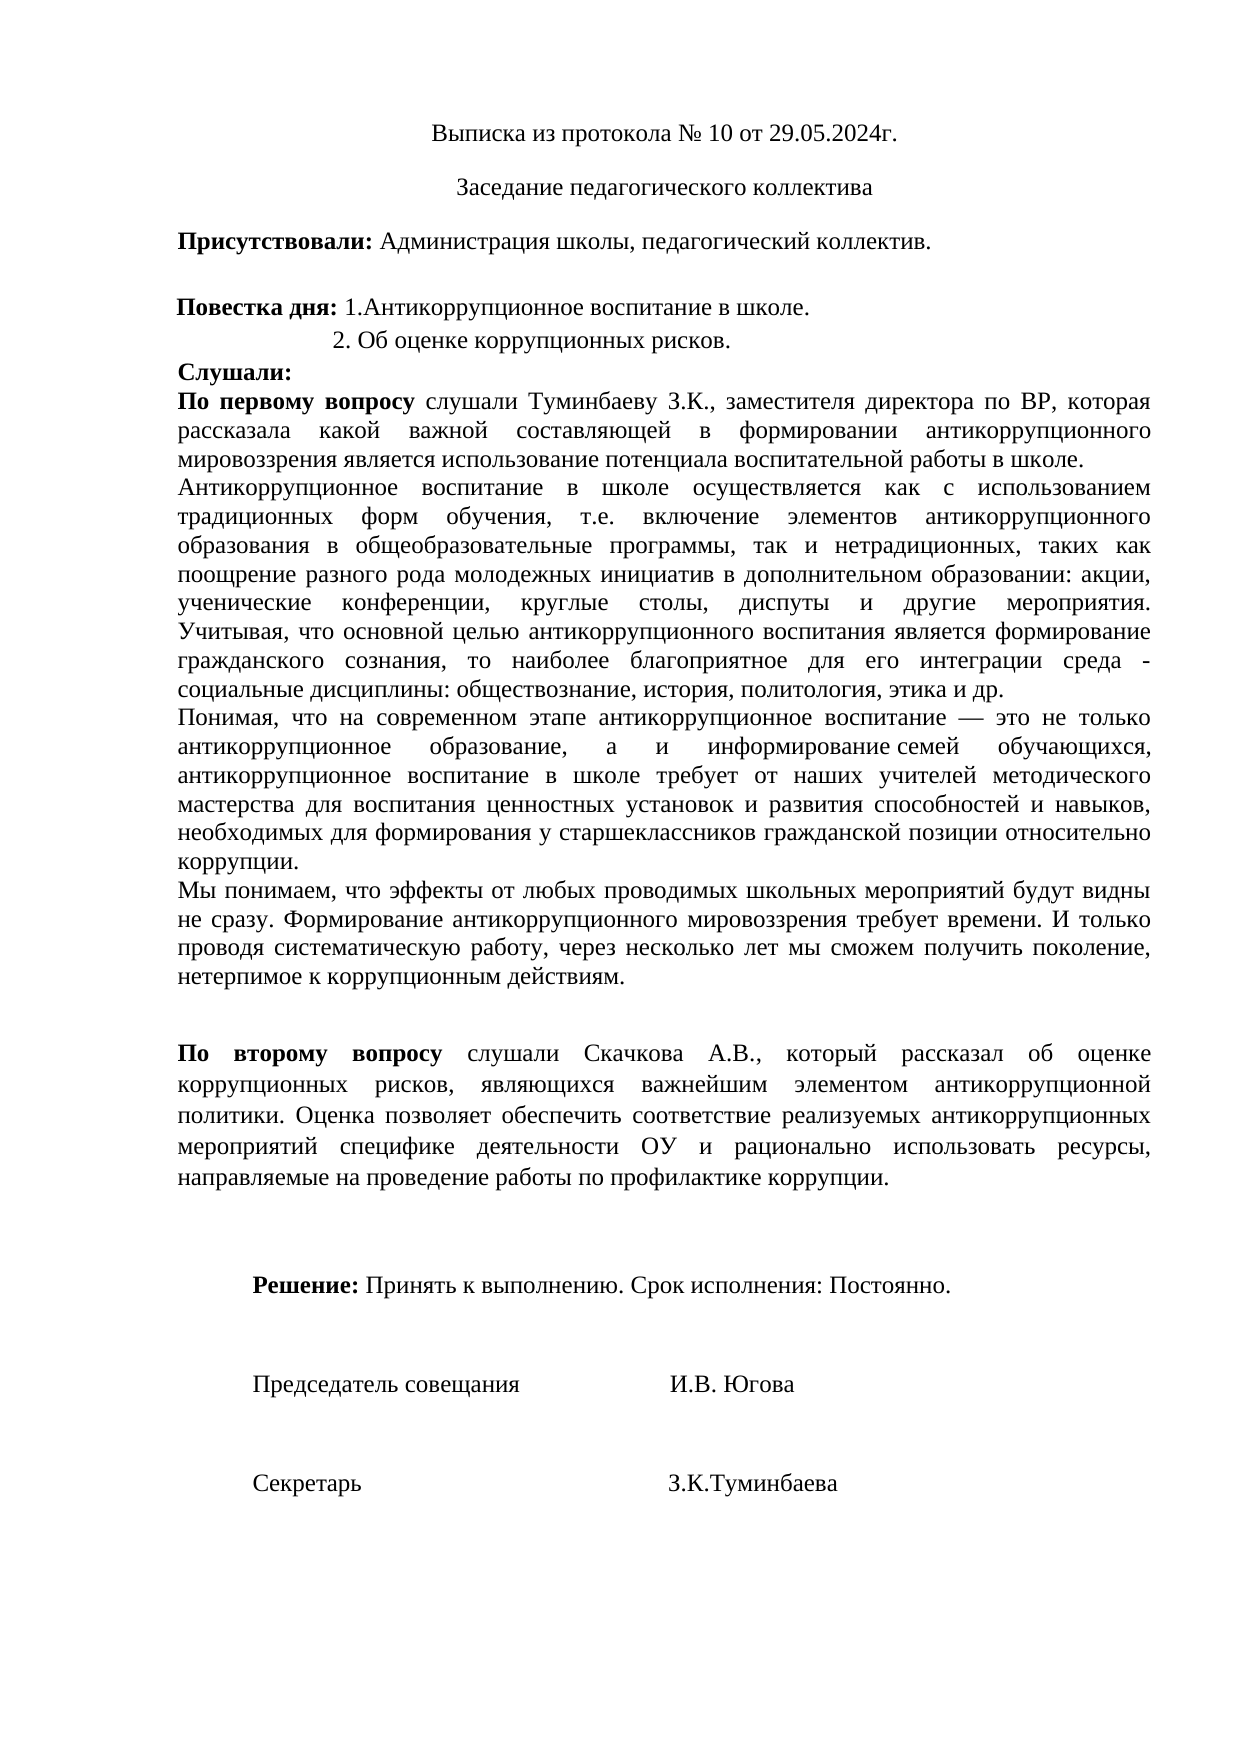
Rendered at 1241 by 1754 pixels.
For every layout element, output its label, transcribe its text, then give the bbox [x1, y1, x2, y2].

text Понимая, что на современном этапе антикоррупционное воспитание — это не только антикоррупционное образование, а и информирование семей обучающихся, антикоррупционное воспитание в школе требует от наших учителей методического мастерства для воспитания ценностных установок и развития способностей и навыков, необходимых для формирования у старшеклассников гражданской позиции относительно коррупции. [177, 702, 1152, 875]
text Решение: Принять к выполнению. Срок исполнения: Постоянно. [252, 1270, 1152, 1298]
text Присутствовали: Администрация школы, педагогический коллектив. [177, 226, 1152, 254]
text Секретарь З.К.Туминбаева [252, 1468, 1152, 1497]
text Антикоррупционное воспитание в школе осуществляется как с использованием традиционных форм обучения, т.е. включение элементов антикоррупционного образования в общеобразовательные программы, так и нетрадиционных, таких как поощрение разного рода молодежных инициатив в дополнительном образовании: акции, ученические конференции, круглые столы, диспуты и другие мероприятия. Учитывая, что основной целью антикоррупционного воспитания является формирование гражданского сознания, то наиболее благоприятное для его интеграции среда - социальные дисциплины: обществознание, история, политология, этика и др. [177, 472, 1152, 702]
table_header Повестка дня: 1.Антикоррупционное воспитание в школе. 2. Об оценке коррупционных рисков. [159, 292, 1122, 357]
text Председатель совещания И.В. Югова [252, 1369, 1152, 1398]
text По первому вопросу слушали Туминбаеву З.К., заместителя директора по ВР, которая рассказала какой важной составляющей в формировании антикоррупционного мировоззрения является использование потенциала воспитательной работы в школе. [177, 386, 1152, 472]
text Мы понимаем, что эффекты от любых проводимых школьных мероприятий будут видны не сразу. Формирование антикоррупционного мировоззрения требует времени. И только проводя систематическую работу, через несколько лет мы сможем получить поколение, нетерпимое к коррупционным действиям. [177, 875, 1152, 990]
text Слушали: [177, 357, 1152, 386]
text По второму вопросу слушали Скачкова А.В., который рассказал об оценке коррупционных рисков, являющихся важнейшим элементом антикоррупционной политики. Оценка позволяет обеспечить соответствие реализуемых антикоррупционных мероприятий специфике деятельности ОУ и рационально использовать ресурсы, направляемые на проведение работы по профилактике коррупции. [177, 1038, 1152, 1191]
text Заседание педагогического коллектива [177, 172, 1152, 201]
text Выписка из протокола № 10 от 29.05.2024г. [177, 118, 1152, 147]
